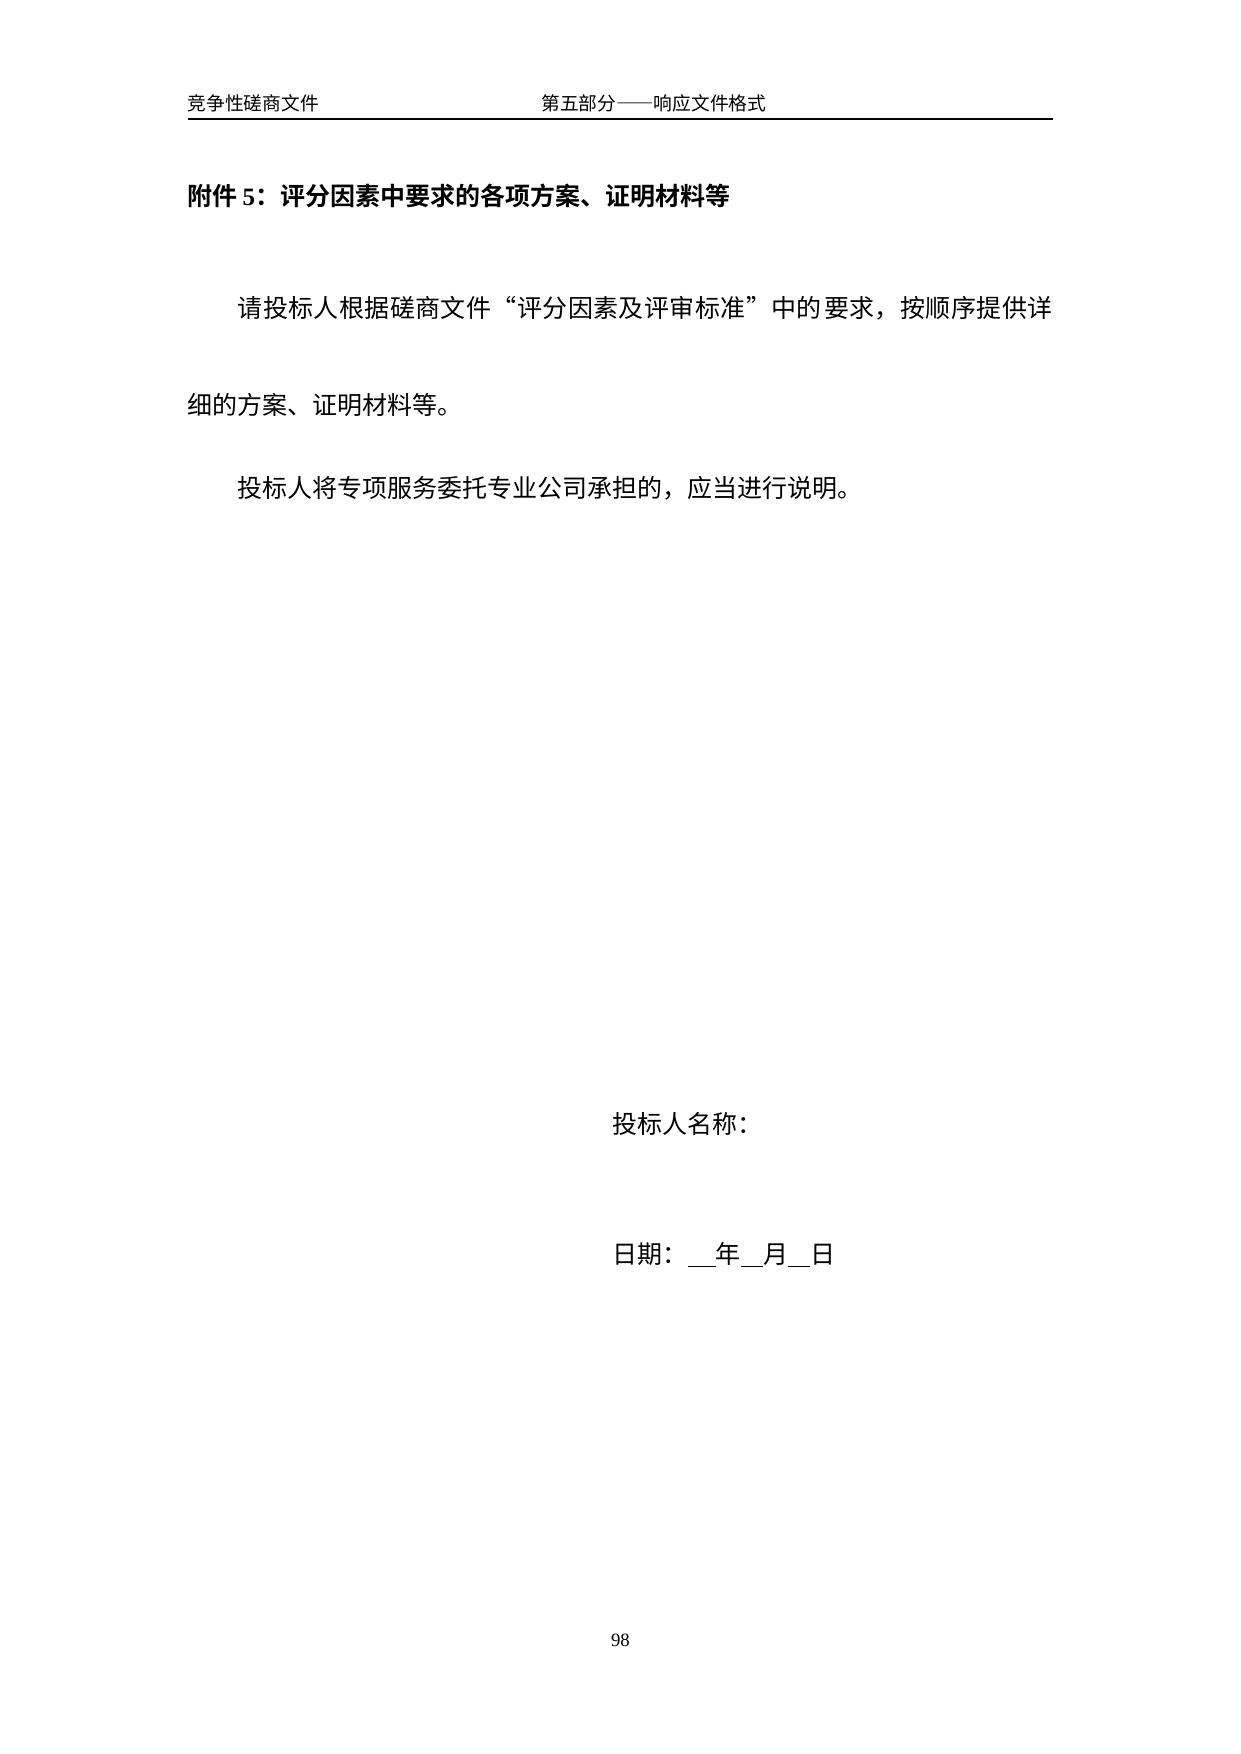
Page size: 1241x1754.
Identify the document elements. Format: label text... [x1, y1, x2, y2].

text 日期： 年 月 日 [187, 1220, 1053, 1285]
text 请投标人根据磋商文件“评分因素及评审标准”中的要求，按顺序提供详细的方案、证明材料等。 [187, 274, 1053, 436]
text 附件5：评分因素中要求的各项方案、证明材料等 [187, 162, 1053, 227]
text 投标人名称： [187, 1090, 1053, 1155]
text 投标人将专项服务委托专业公司承担的，应当进行说明。 [187, 454, 1053, 519]
